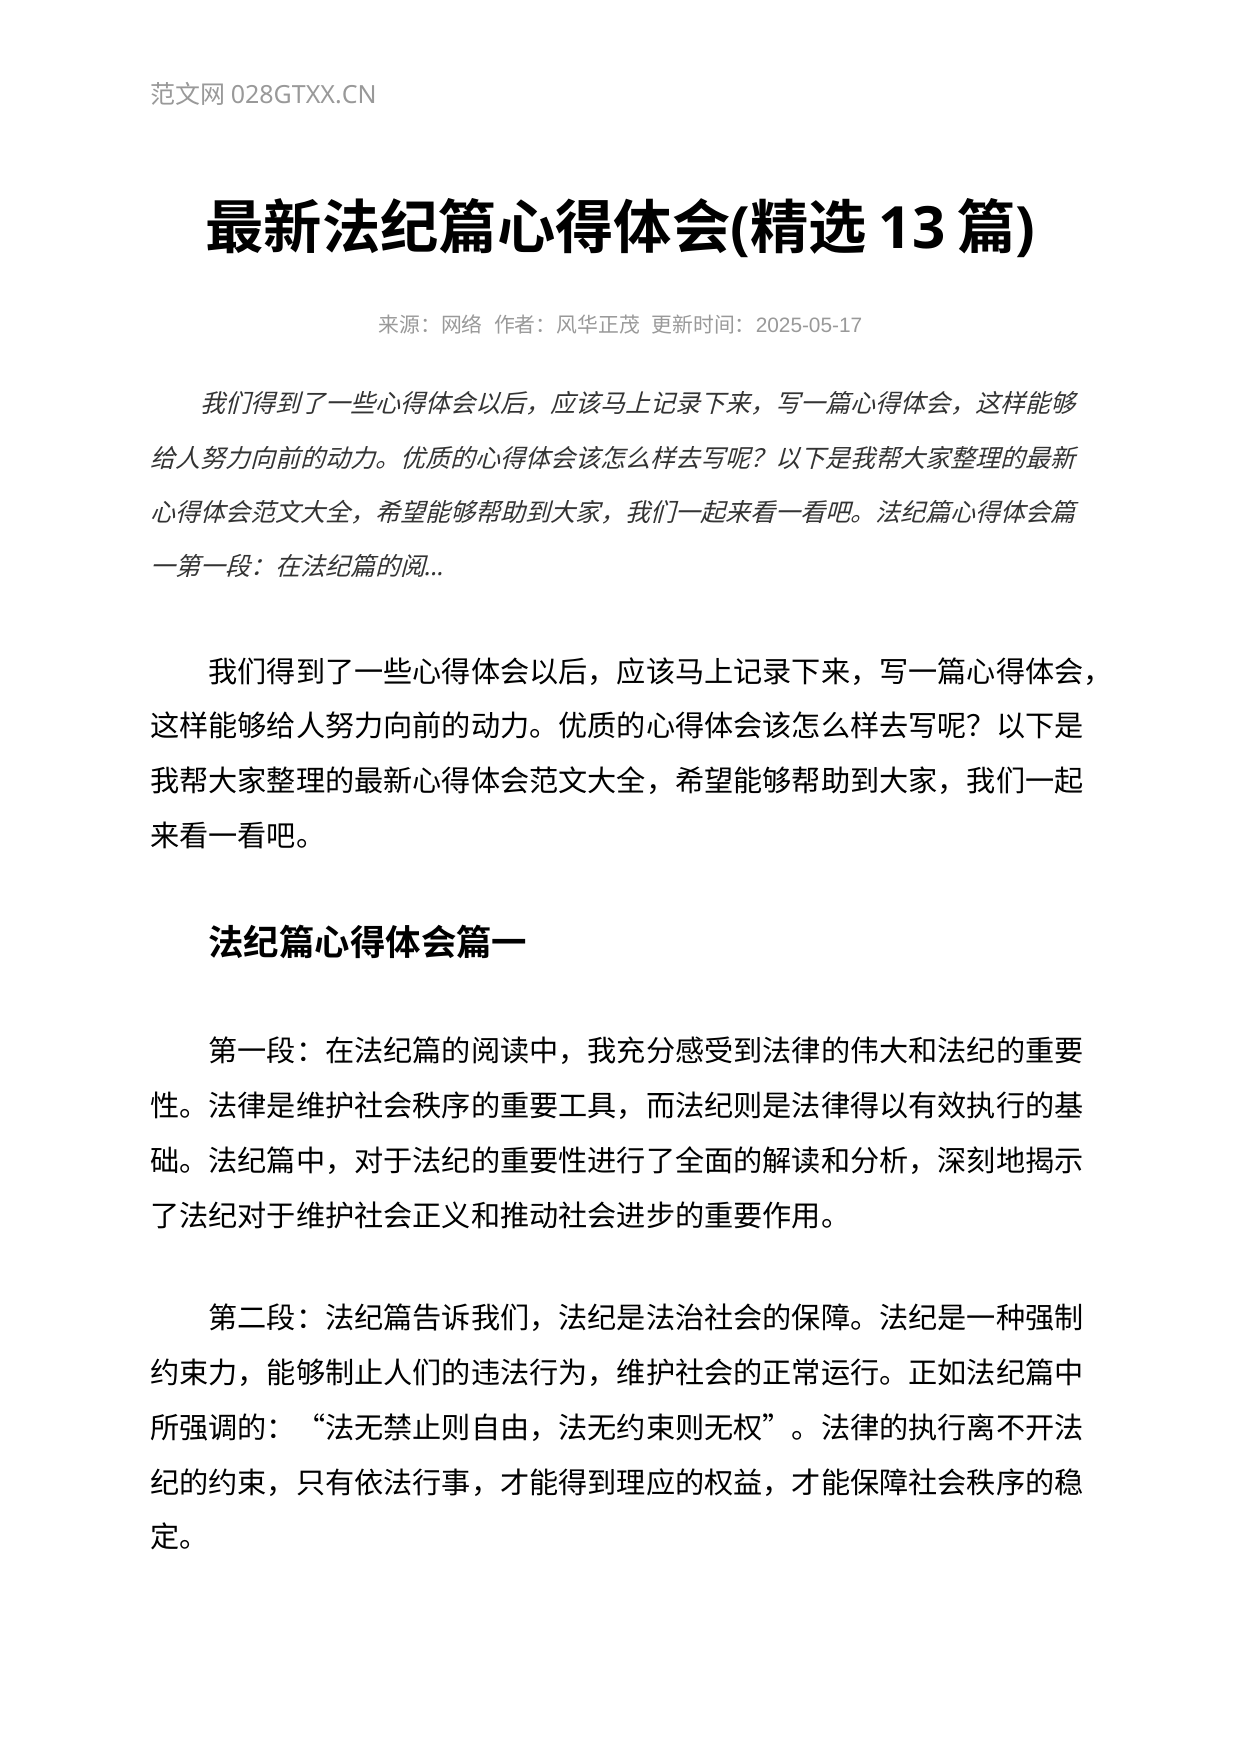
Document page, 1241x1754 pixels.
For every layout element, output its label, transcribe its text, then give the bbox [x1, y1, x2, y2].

text 第二段：法纪篇告诉我们，法纪是法治社会的保障。法纪是一种强制约束力，能够制止人们的违法行为，维护社会的正常运行。正如法纪篇中所强调的：“法无禁止则自由，法无约束则无权”。法律的执行离不开法纪的约束，只有依法行事，才能得到理应的权益，才能保障社会秩序的稳定。 [150, 1294, 1090, 1556]
text 第一段：在法纪篇的阅读中，我充分感受到法律的伟大和法纪的重要性。法律是维护社会秩序的重要工具，而法纪则是法律得以有效执行的基础。法纪篇中，对于法纪的重要性进行了全面的解读和分析，深刻地揭示了法纪对于维护社会正义和推动社会进步的重要作用。 [150, 1028, 1090, 1235]
text 来源：网络 作者：风华正茂 更新时间：2025-05-17 [150, 313, 1090, 337]
text 法纪篇心得体会篇一 [150, 914, 1090, 966]
text 我们得到了一些心得体会以后，应该马上记录下来，写一篇心得体会，这样能够给人努力向前的动力。优质的心得体会该怎么样去写呢？以下是我帮大家整理的最新心得体会范文大全，希望能够帮助到大家，我们一起来看一看吧。法纪篇心得体会篇一第一段：在法纪篇的阅... [150, 384, 1090, 583]
subtitle 最新法纪篇心得体会(精选13篇) [150, 181, 1090, 266]
text 我们得到了一些心得体会以后，应该马上记录下来，写一篇心得体会，这样能够给人努力向前的动力。优质的心得体会该怎么样去写呢？以下是我帮大家整理的最新心得体会范文大全，希望能够帮助到大家，我们一起来看一看吧。 [150, 648, 1090, 855]
